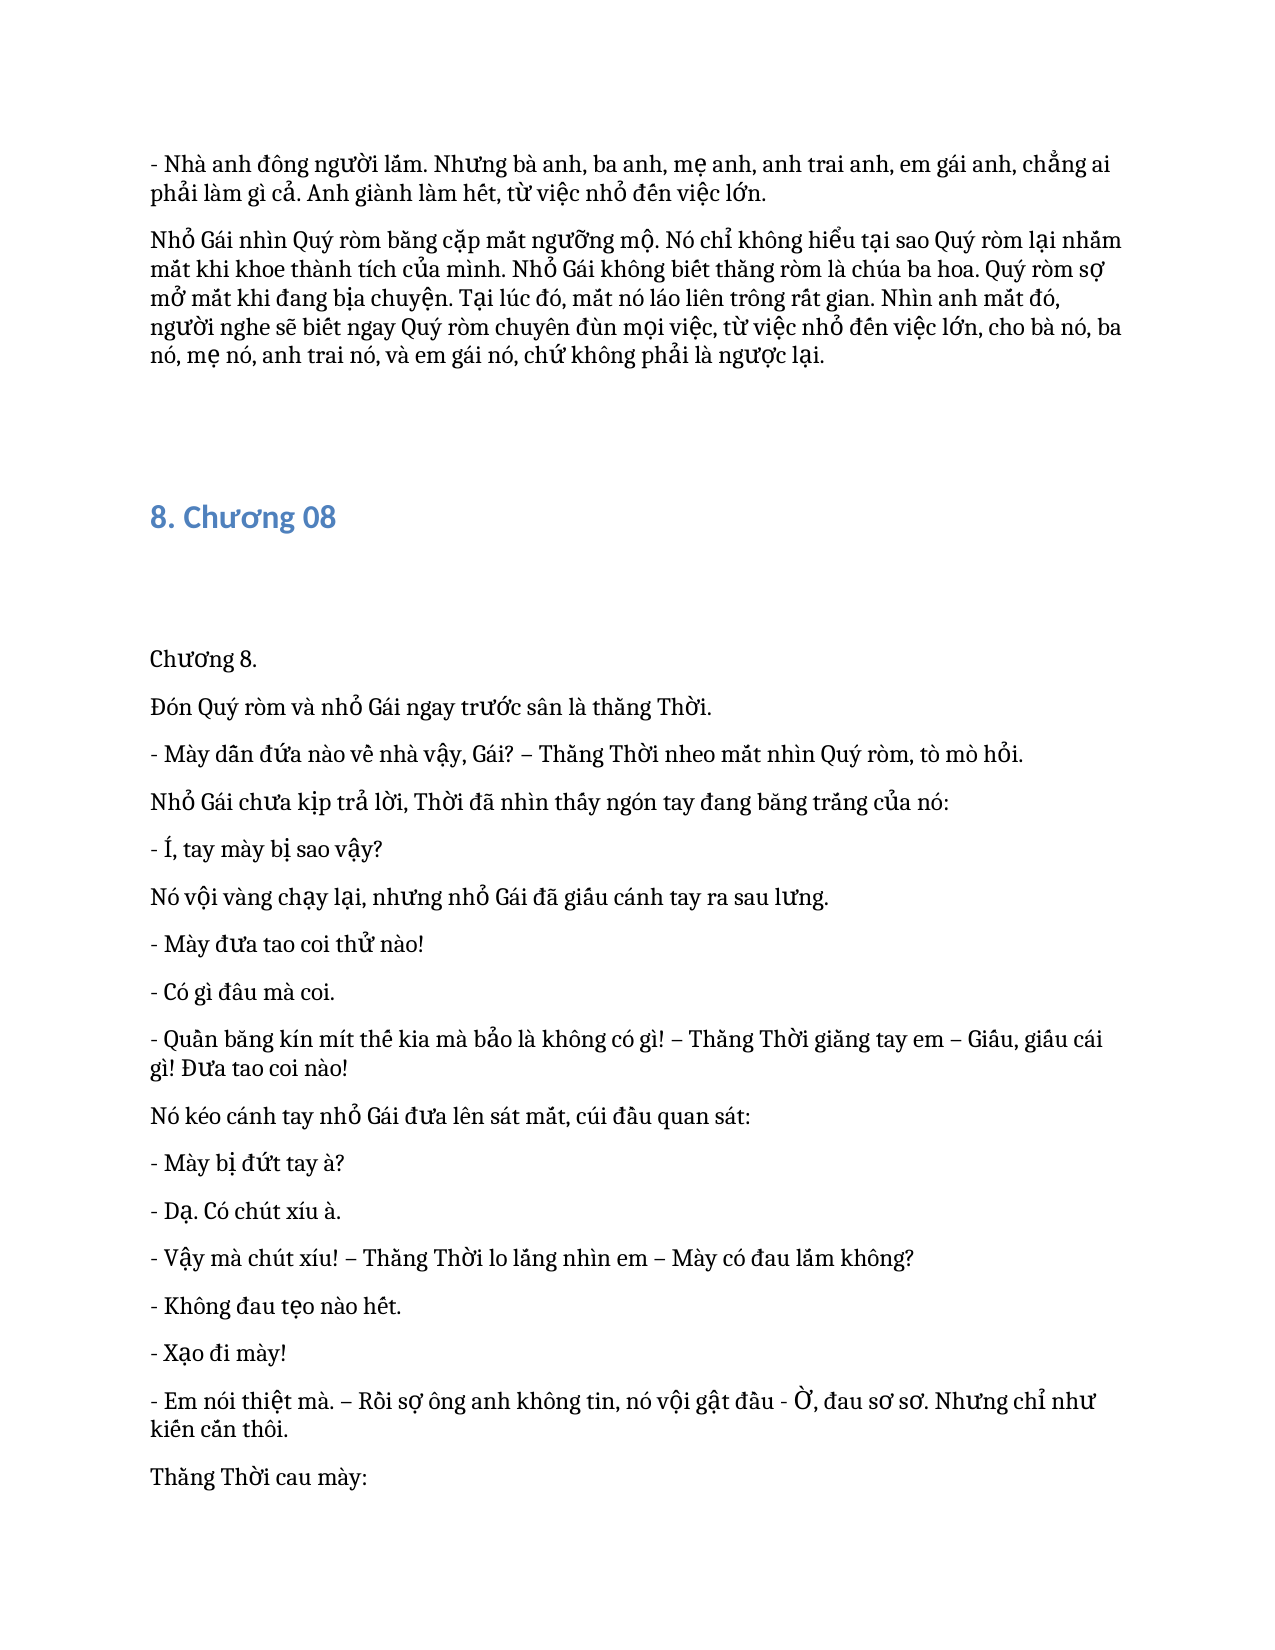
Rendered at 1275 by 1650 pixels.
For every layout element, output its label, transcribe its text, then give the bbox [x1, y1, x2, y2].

text Nhỏ Gái chưa kịp trả lời, Thời đã nhìn thấy ngón tay đang băng trắng của nó: [150, 788, 1125, 817]
text - Í, tay mày bị sao vậy? [150, 835, 1125, 864]
text - Mày đưa tao coi thử nào! [150, 930, 1125, 959]
text Thằng Thời cau mày: [150, 1463, 1125, 1492]
text - Mày bị đứt tay à? [150, 1149, 1125, 1178]
subtitle 8. Chương 08 [150, 496, 1125, 537]
text - Em nói thiệt mà. – Rồi sợ ông anh không tin, nó vội gật đầu - Ờ, đau sơ sơ. Nhưng chỉ như kiến cắn thôi. [150, 1387, 1125, 1444]
text - Có gì đâu mà coi. [150, 978, 1125, 1007]
text Nó kéo cánh tay nhỏ Gái đưa lên sát mắt, cúi đầu quan sát: [150, 1102, 1125, 1130]
text Đón Quý ròm và nhỏ Gái ngay trước sân là thằng Thời. [150, 693, 1125, 722]
text - Xạo đi mày! [150, 1339, 1125, 1368]
text - Dạ. Có chút xíu à. [150, 1197, 1125, 1225]
text Nó vội vàng chạy lại, nhưng nhỏ Gái đã giấu cánh tay ra sau lưng. [150, 883, 1125, 912]
text Chương 8. [150, 645, 1125, 674]
text - Mày dẫn đứa nào về nhà vậy, Gái? – Thằng Thời nheo mắt nhìn Quý ròm, tò mò hỏi. [150, 740, 1125, 769]
text - Quần băng kín mít thế kia mà bảo là không có gì! – Thằng Thời giằng tay em – Giấu, giấu cái gì! Đưa tao coi nào! [150, 1025, 1125, 1083]
text Nhỏ Gái nhìn Quý ròm bằng cặp mắt ngưỡng mộ. Nó chỉ không hiểu tại sao Quý ròm lại nhắm mắt khi khoe thành tích của mình. Nhỏ Gái không biết thằng ròm là chúa ba hoa. Quý ròm sợ mở mắt khi đang bịa chuyện. Tại lúc đó, mắt nó láo liên trông rất gian. Nhìn anh mắt đó, người nghe sẽ biết ngay Quý ròm chuyên đùn mọi việc, từ việc nhỏ đến việc lớn, cho bà nó, ba nó, mẹ nó, anh trai nó, và em gái nó, chứ không phải là ngược lại. [150, 226, 1125, 370]
text - Vậy mà chút xíu! – Thằng Thời lo lắng nhìn em – Mày có đau lắm không? [150, 1244, 1125, 1273]
text - Không đau tẹo nào hết. [150, 1292, 1125, 1320]
text - Nhà anh đông người lắm. Nhưng bà anh, ba anh, mẹ anh, anh trai anh, em gái anh, chẳng ai phải làm gì cả. Anh giành làm hết, từ việc nhỏ đến việc lớn. [150, 150, 1125, 207]
